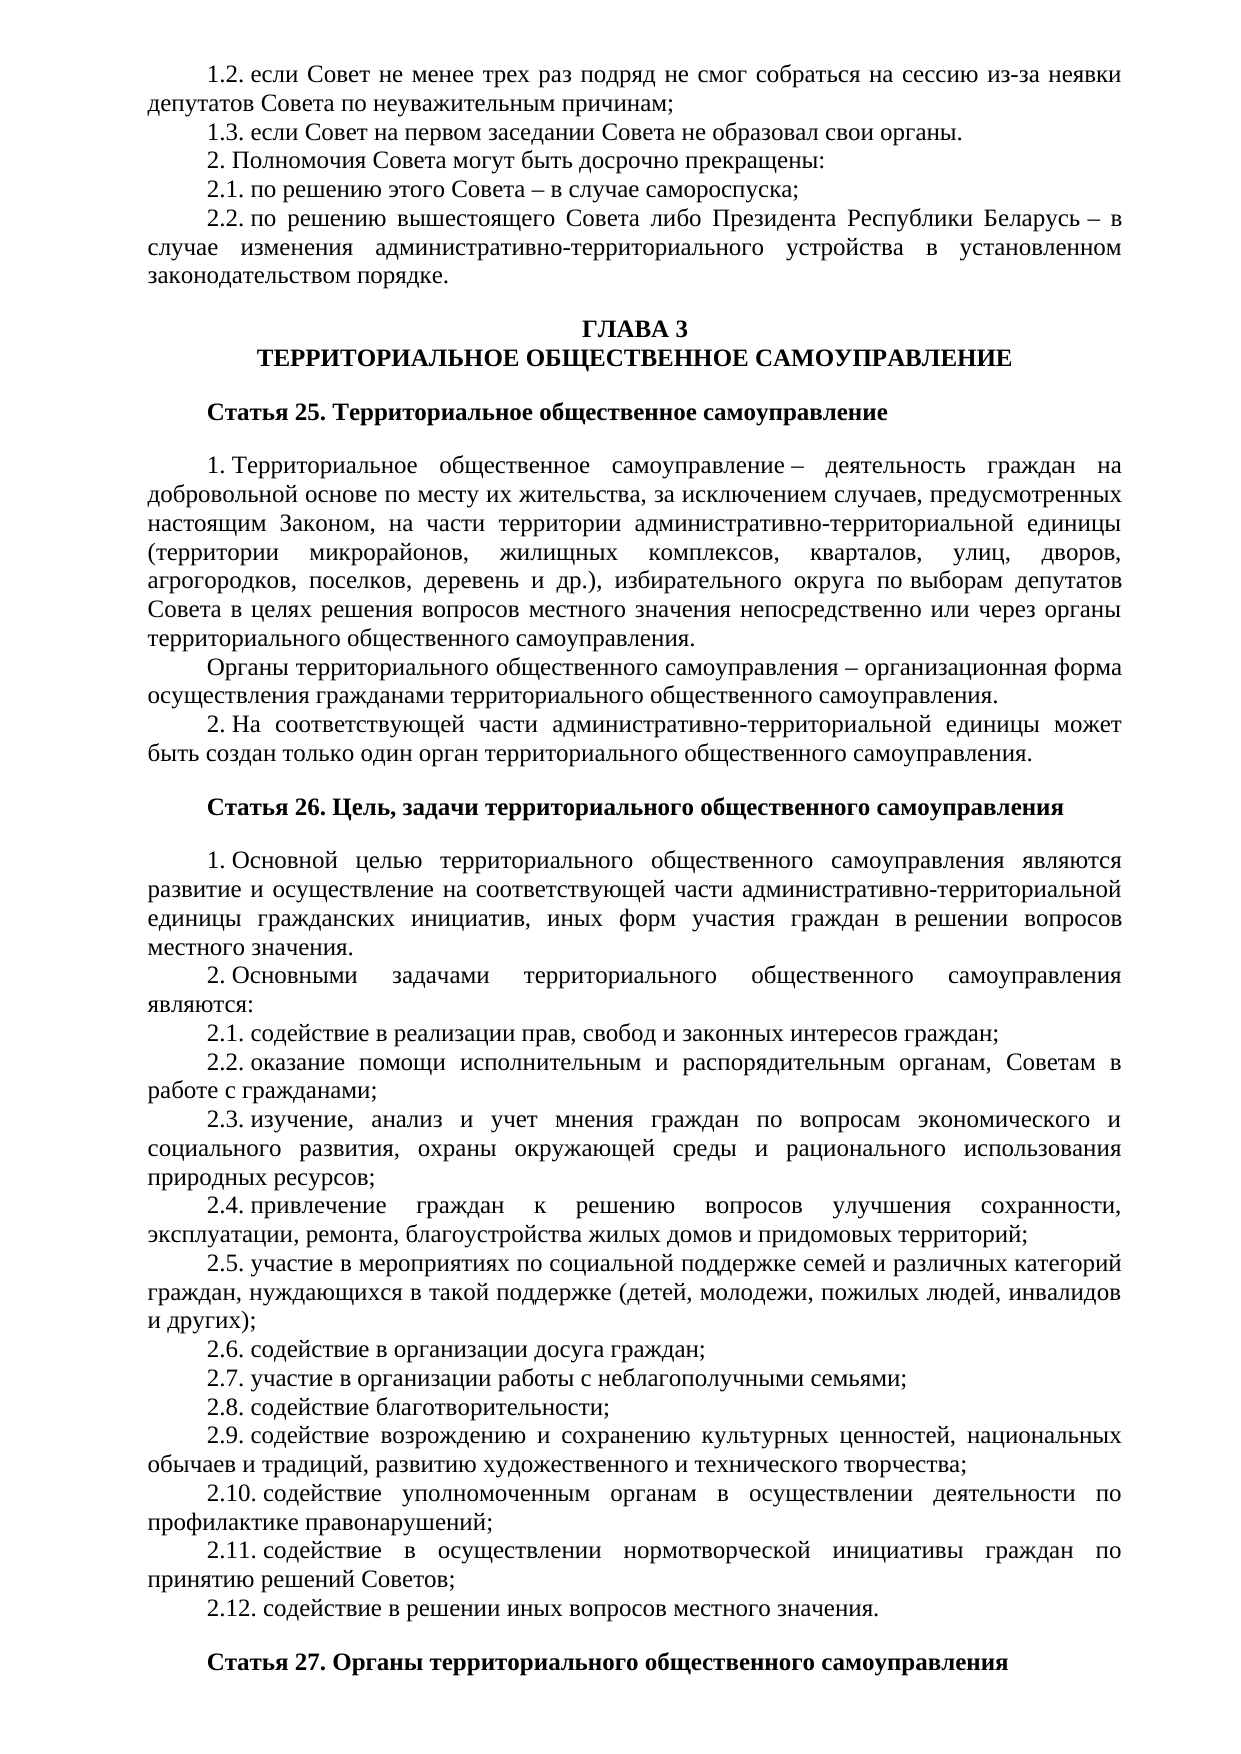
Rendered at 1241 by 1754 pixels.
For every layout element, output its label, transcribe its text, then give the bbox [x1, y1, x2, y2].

text 2. Полномочия Совета могут быть досрочно прекращены: [147, 145, 1122, 174]
text 2.10. содействие уполномоченным органам в осуществлении деятельности по профилактике правонарушений; [147, 1478, 1122, 1535]
text 2. Основными задачами территориального общественного самоуправления являются: [147, 960, 1122, 1018]
text 2.4. привлечение граждан к решению вопросов улучшения сохранности, эксплуатации, ремонта, благоустройства жилых домов и придомовых территорий; [147, 1190, 1122, 1248]
text 2.12. содействие в решении иных вопросов местного значения. [147, 1593, 1122, 1622]
text 1. Основной целью территориального общественного самоуправления являются развитие и осуществление на соответствующей части административно-территориальной единицы гражданских инициатив, иных форм участия граждан в решении вопросов местного значения. [147, 845, 1122, 960]
text 2.6. содействие в организации досуга граждан; [147, 1334, 1122, 1363]
text Статья 26. Цель, задачи территориального общественного самоуправления [207, 792, 1122, 820]
text 2.2. по решению вышестоящего Совета либо Президента Республики Беларусь – в случае изменения административно-территориального устройства в установленном законодательством порядке. [147, 203, 1122, 289]
text 2.3. изучение, анализ и учет мнения граждан по вопросам экономического и социального развития, охраны окружающей среды и рационального использования природных ресурсов; [147, 1104, 1122, 1190]
text 2.8. содействие благотворительности; [147, 1392, 1122, 1420]
text 1.2. если Совет не менее трех раз подряд не смог собраться на сессию из-за неявки депутатов Совета по неуважительным причинам; [147, 59, 1122, 117]
text 2.11. содействие в осуществлении нормотворческой инициативы граждан по принятию решений Советов; [147, 1535, 1122, 1593]
text 2.2. оказание помощи исполнительным и распорядительным органам, Советам в работе с гражданами; [147, 1047, 1122, 1104]
text 2.9. содействие возрождению и сохранению культурных ценностей, национальных обычаев и традиций, развитию художественного и технического творчества; [147, 1420, 1122, 1478]
text Статья 27. Органы территориального общественного самоуправления [207, 1647, 1122, 1675]
text 2. На соответствующей части административно-территориальной единицы может быть создан только один орган территориального общественного самоуправления. [147, 709, 1122, 767]
text 2.5. участие в мероприятиях по социальной поддержке семей и различных категорий граждан, нуждающихся в такой поддержке (детей, молодежи, пожилых людей, инвалидов и других); [147, 1248, 1122, 1334]
text Статья 25. Территориальное общественное самоуправление [207, 397, 1122, 425]
text Органы территориального общественного самоуправления – организационная форма осуществления гражданами территориального общественного самоуправления. [147, 652, 1122, 709]
text 2.1. по решению этого Совета – в случае самороспуска; [147, 174, 1122, 203]
text 2.7. участие в организации работы с неблагополучными семьями; [147, 1363, 1122, 1392]
text 2.1. содействие в реализации прав, свобод и законных интересов граждан; [147, 1018, 1122, 1047]
text 1. Территориальное общественное самоуправление – деятельность граждан на добровольной основе по месту их жительства, за исключением случаев, предусмотренных настоящим Законом, на части территории административно-территориальной единицы (территории микрорайонов, жилищных комплексов, кварталов, улиц, дворов, агрогородков, поселков, деревень и др.), избирательного округа по выборам депутатов Совета в целях решения вопросов местного значения непосредственно или через органы территориального общественного самоуправления. [147, 450, 1122, 652]
text ГЛАВА 3 ТЕРРИТОРИАЛЬНОЕ ОБЩЕСТВЕННОЕ САМОУПРАВЛЕНИЕ [147, 314, 1122, 372]
text 1.3. если Совет на первом заседании Совета не образовал свои органы. [147, 117, 1122, 145]
